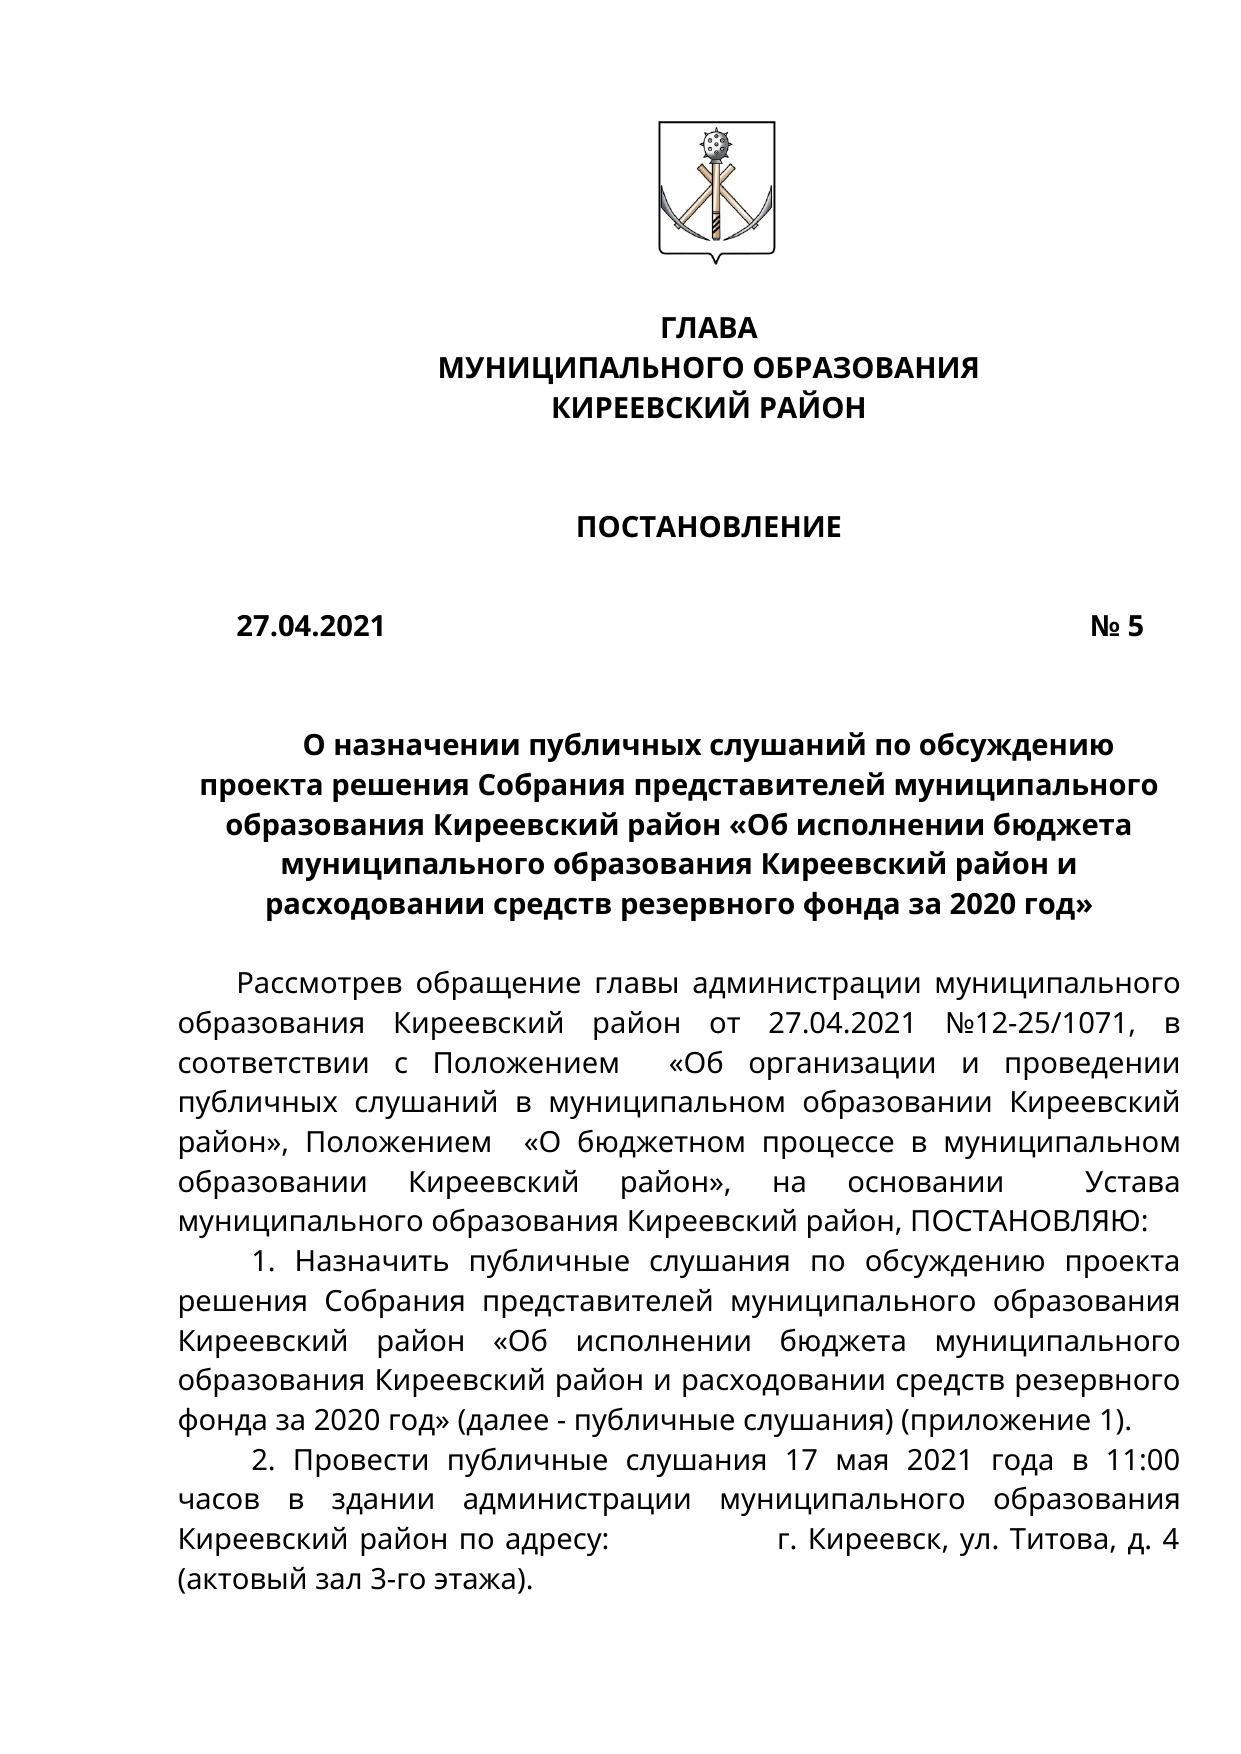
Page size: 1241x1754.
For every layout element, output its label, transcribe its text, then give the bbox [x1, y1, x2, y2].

text 2. Провести публичные слушания 17 мая 2021 года в 11:00 часов в здании администрации муниципального образования Киреевский район по адресу: г. Киреевск, ул. Титова, д. 4 (актовый зал 3-го этажа). [177, 1439, 1181, 1598]
text О назначении публичных слушаний по обсуждению проекта решения Собрания представителей муниципального образования Киреевский район «Об исполнении бюджета муниципального образования Киреевский район и расходовании средств резервного фонда за 2020 год» [177, 724, 1181, 923]
subtitle ПОСТАНОВЛЕНИЕ [177, 506, 1181, 546]
subtitle КИРЕЕВСКИЙ РАЙОН [177, 387, 1181, 427]
subtitle ГЛАВА [177, 308, 1181, 347]
subtitle МУНИЦИПАЛЬНОГО ОБРАЗОВАНИЯ [177, 347, 1181, 387]
text Рассмотрев обращение главы администрации муниципального образования Киреевский район от 27.04.2021 №12-25/1071, в соответствии с Положением «Об организации и проведении публичных слушаний в муниципальном образовании Киреевский район», Положением «О бюджетном процессе в муниципальном образовании Киреевский район», на основании Устава муниципального образования Киреевский район, ПОСТАНОВЛЯЮ: [177, 963, 1181, 1240]
text 27.04.2021 № 5 [177, 605, 1181, 645]
text 1. Назначить публичные слушания по обсуждению проекта решения Собрания представителей муниципального образования Киреевский район «Об исполнении бюджета муниципального образования Киреевский район и расходовании средств резервного фонда за 2020 год» (далее - публичные слушания) (приложение 1). [177, 1240, 1181, 1439]
picture [641, 118, 792, 269]
